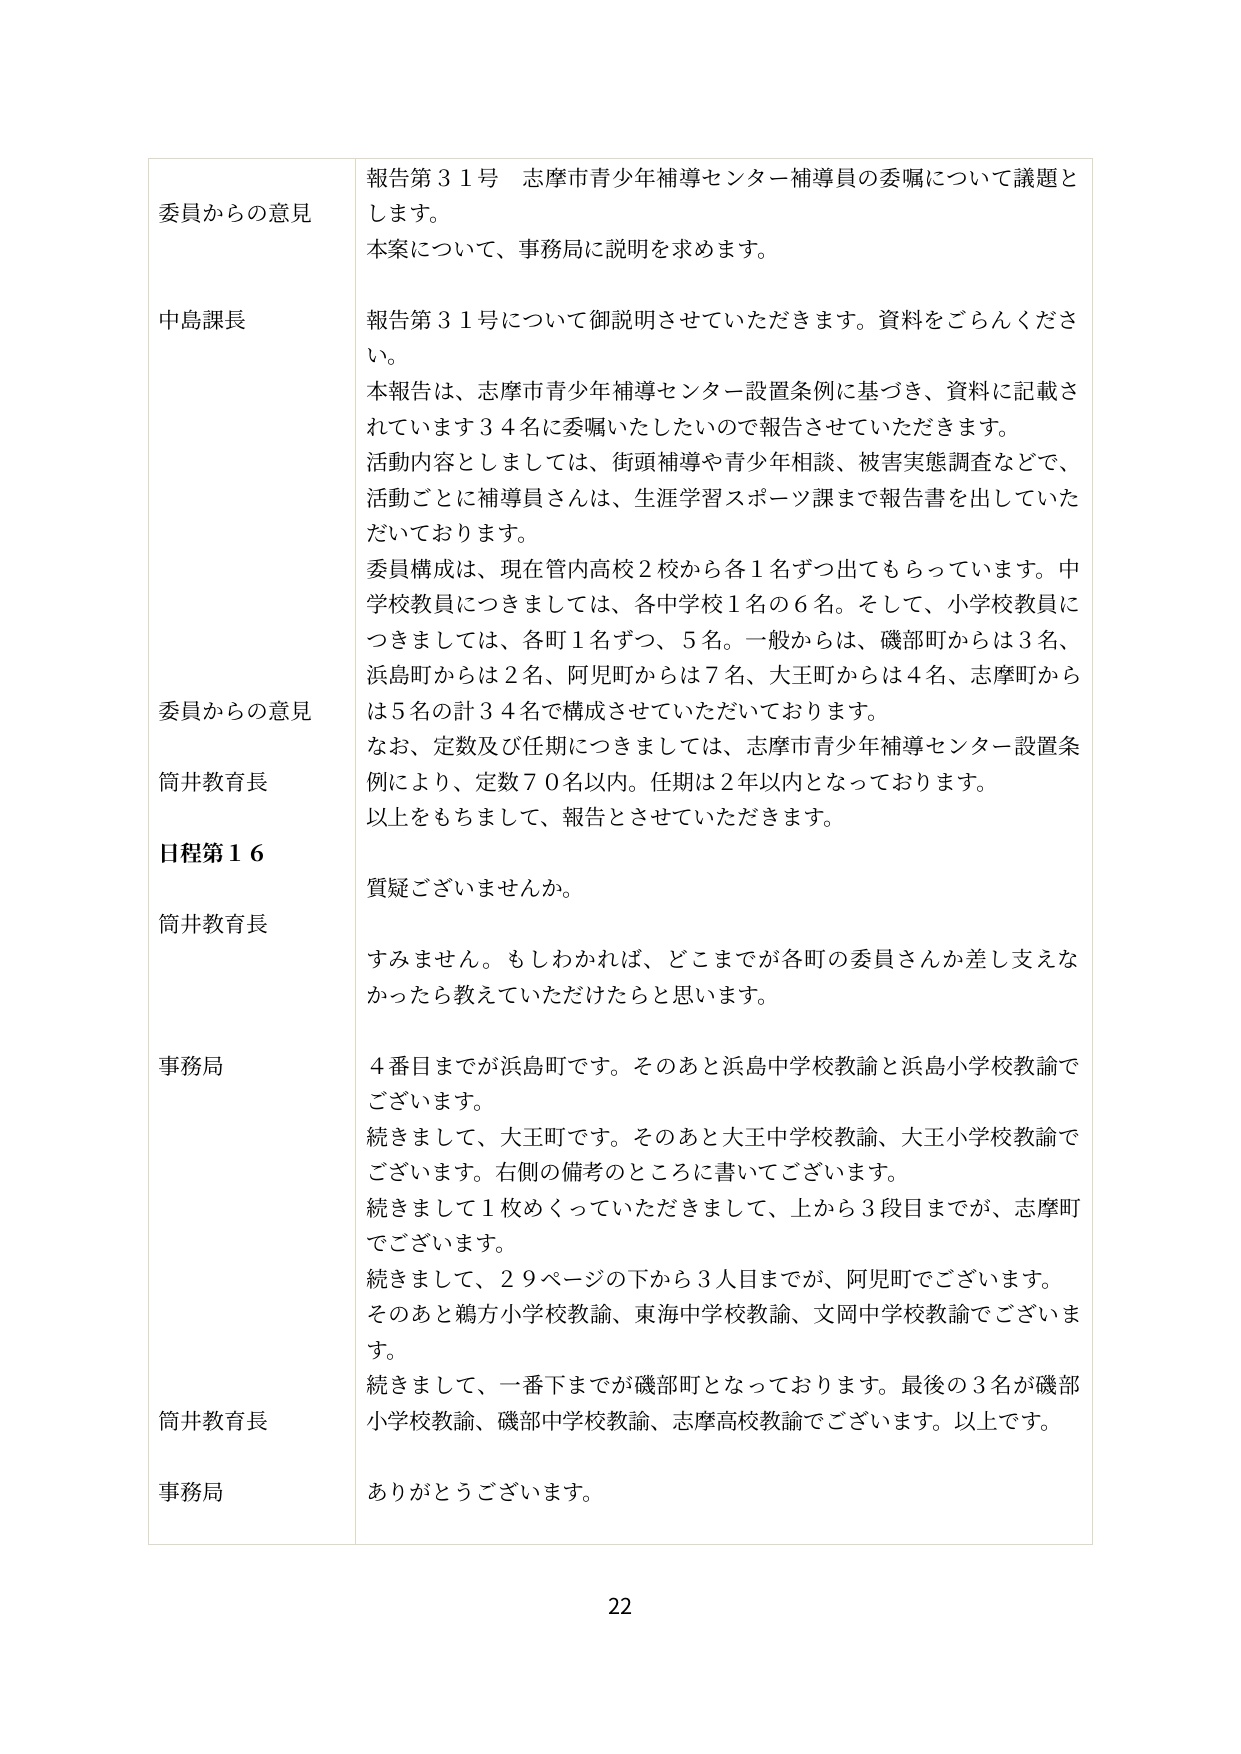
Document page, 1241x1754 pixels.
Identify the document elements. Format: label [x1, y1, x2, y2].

table_cell [149, 159, 355, 1544]
table_cell [356, 159, 1092, 1544]
